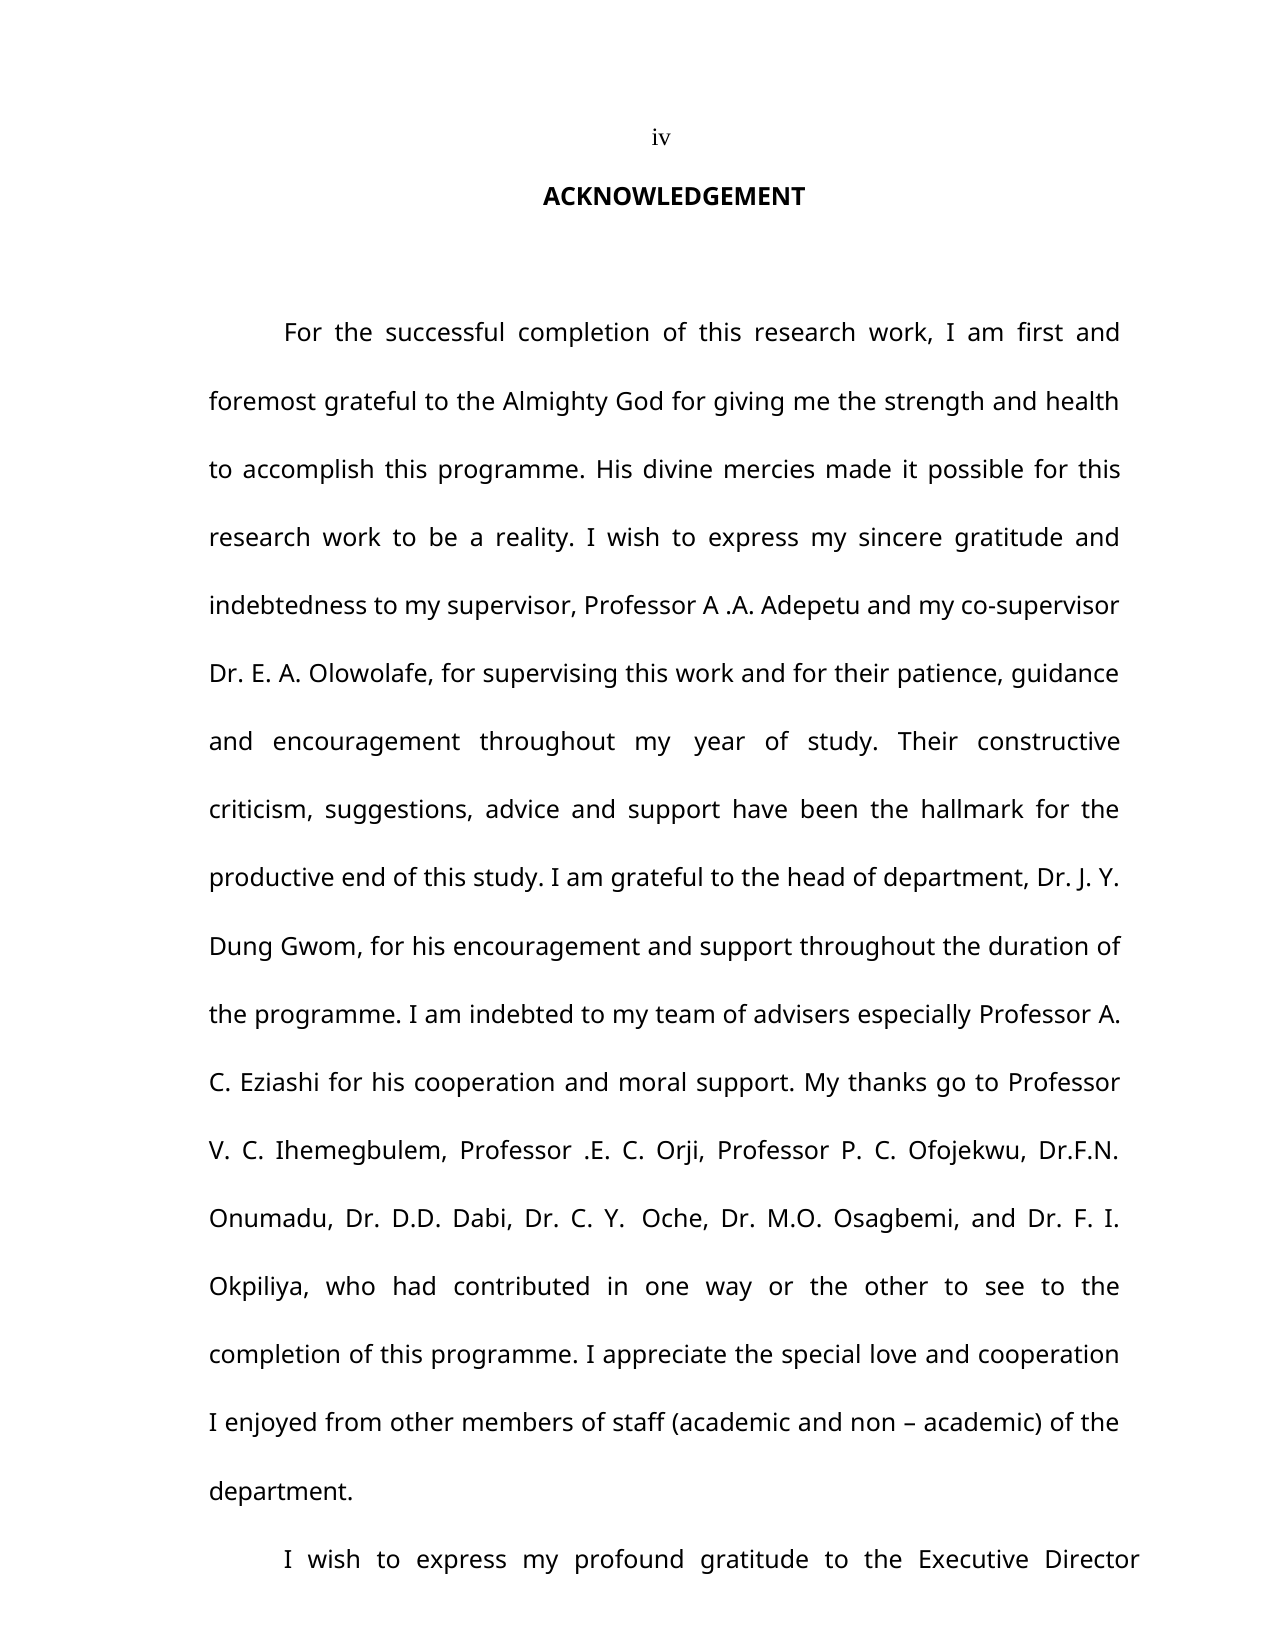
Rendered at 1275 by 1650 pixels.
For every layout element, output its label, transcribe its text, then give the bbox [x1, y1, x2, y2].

text For the successful completion of this research work, I am first and foremost grateful to the Almighty God for giving me the strength and health to accomplish this programme. His divine mercies made it possible for this research work to be a reality. I wish to express my sincere gratitude and indebtedness to my supervisor, Professor A .A. Adepetu and my co-supervisor Dr. E. A. Olowolafe, for supervising this work and for their patience, guidance and encouragement throughout my year of study. Their constructive criticism, suggestions, advice and support have been the hallmark for the productive end of this study. I am grateful to the head of department, Dr. J. Y. Dung Gwom, for his encouragement and support throughout the duration of the programme. I am indebted to my team of advisers especially Professor A. C. Eziashi for his cooperation and moral support. My thanks go to Professor V. C. Ihemegbulem, Professor .E. C. Orji, Professor P. C. Ofojekwu, Dr.F.N. Onumadu, Dr. D.D. Dabi, Dr. C. Y. Oche, Dr. M.O. Osagbemi, and Dr. F. I. Okpiliya, who had contributed in one way or the other to see to the completion of this programme. I appreciate the special love and cooperation I enjoyed from other members of staff (academic and non – academic) of the department. [208, 315, 1121, 1507]
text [208, 1542, 1141, 1576]
subtitle ACKNOWLEDGEMENT [351, 179, 997, 213]
